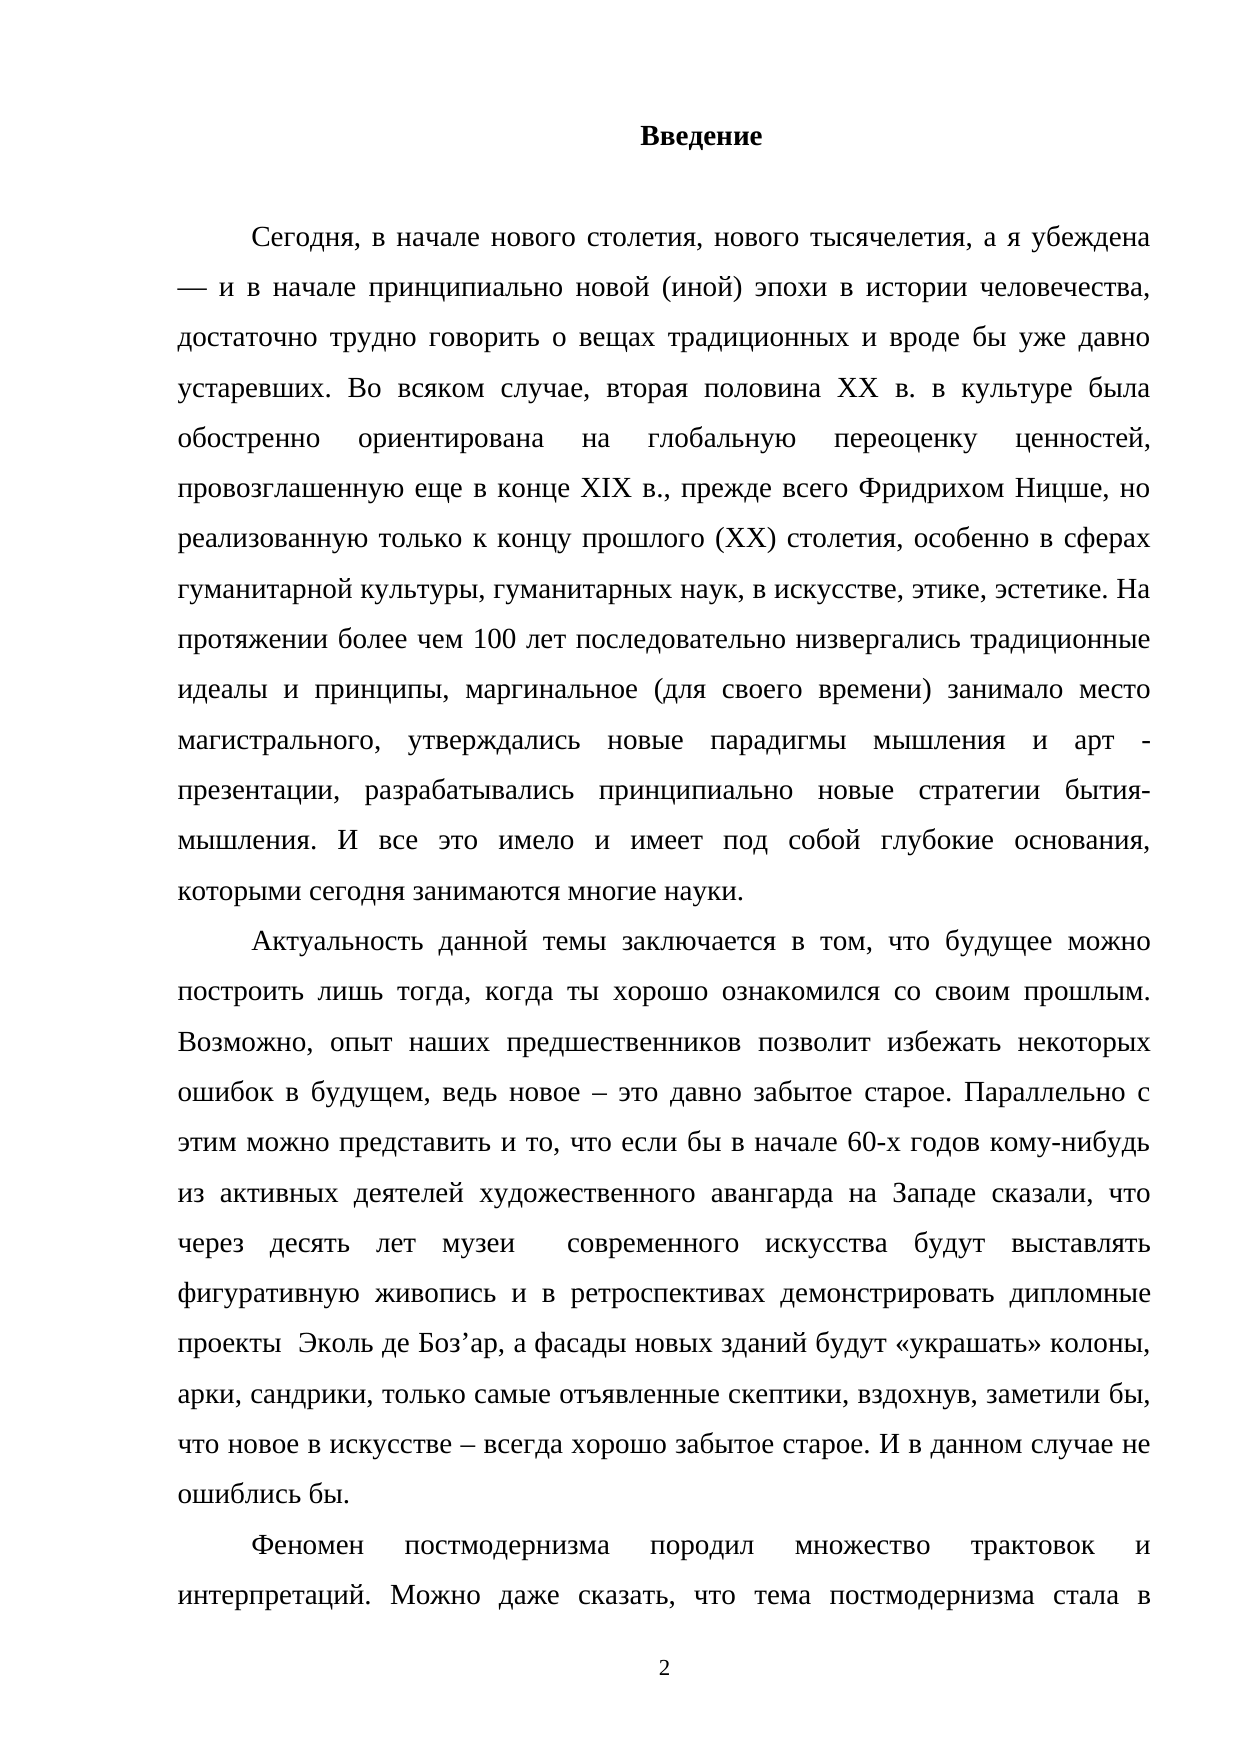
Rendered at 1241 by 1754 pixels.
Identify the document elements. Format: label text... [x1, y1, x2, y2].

text Введение [177, 118, 1152, 152]
text Сегодня, в начале нового столетия, нового тысячелетия, а я убеждена — и в начале принципиально новой (иной) эпохи в истории человечества, достаточно трудно говорить о вещах традиционных и вроде бы уже давно устаревших. Во всяком случае, вторая половина ХХ в. в культуре была обостренно ориентирована на глобальную переоценку ценностей, провозглашенную еще в конце XIX в., прежде всего Фридрихом Ницше, но реализованную только к концу прошлого (ХХ) столетия, особенно в сферах гуманитарной культуры, гуманитарных наук, в искусстве, этике, эстетике. На протяжении более чем 100 лет последовательно низвергались традиционные идеалы и принципы, маргинальное (для своего времени) занимало место магистрального, утверждались новые парадигмы мышления и арт - презентации, разрабатывались принципиально новые стратегии бытия-мышления. И все это имело и имеет под собой глубокие основания, которыми сегодня занимаются многие науки. [177, 219, 1152, 906]
text Актуальность данной темы заключается в том, что будущее можно построить лишь тогда, когда ты хорошо ознакомился со своим прошлым. Возможно, опыт наших предшественников позволит избежать некоторых ошибок в будущем, ведь новое – это давно забытое старое. Параллельно с этим можно представить и то, что если бы в начале 60-х годов кому-нибудь из активных деятелей художественного авангарда на Западе сказали, что через десять лет музеи современного искусства будут выставлять фигуративную живопись и в ретроспективах демонстрировать дипломные проекты Эколь де Боз’ар, а фасады новых зданий будут «украшать» колоны, арки, сандрики, только самые отъявленные скептики, вздохнув, заметили бы, что новое в искусстве – всегда хорошо забытое старое. И в данном случае не ошиблись бы. [177, 923, 1152, 1510]
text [177, 1527, 1152, 1611]
